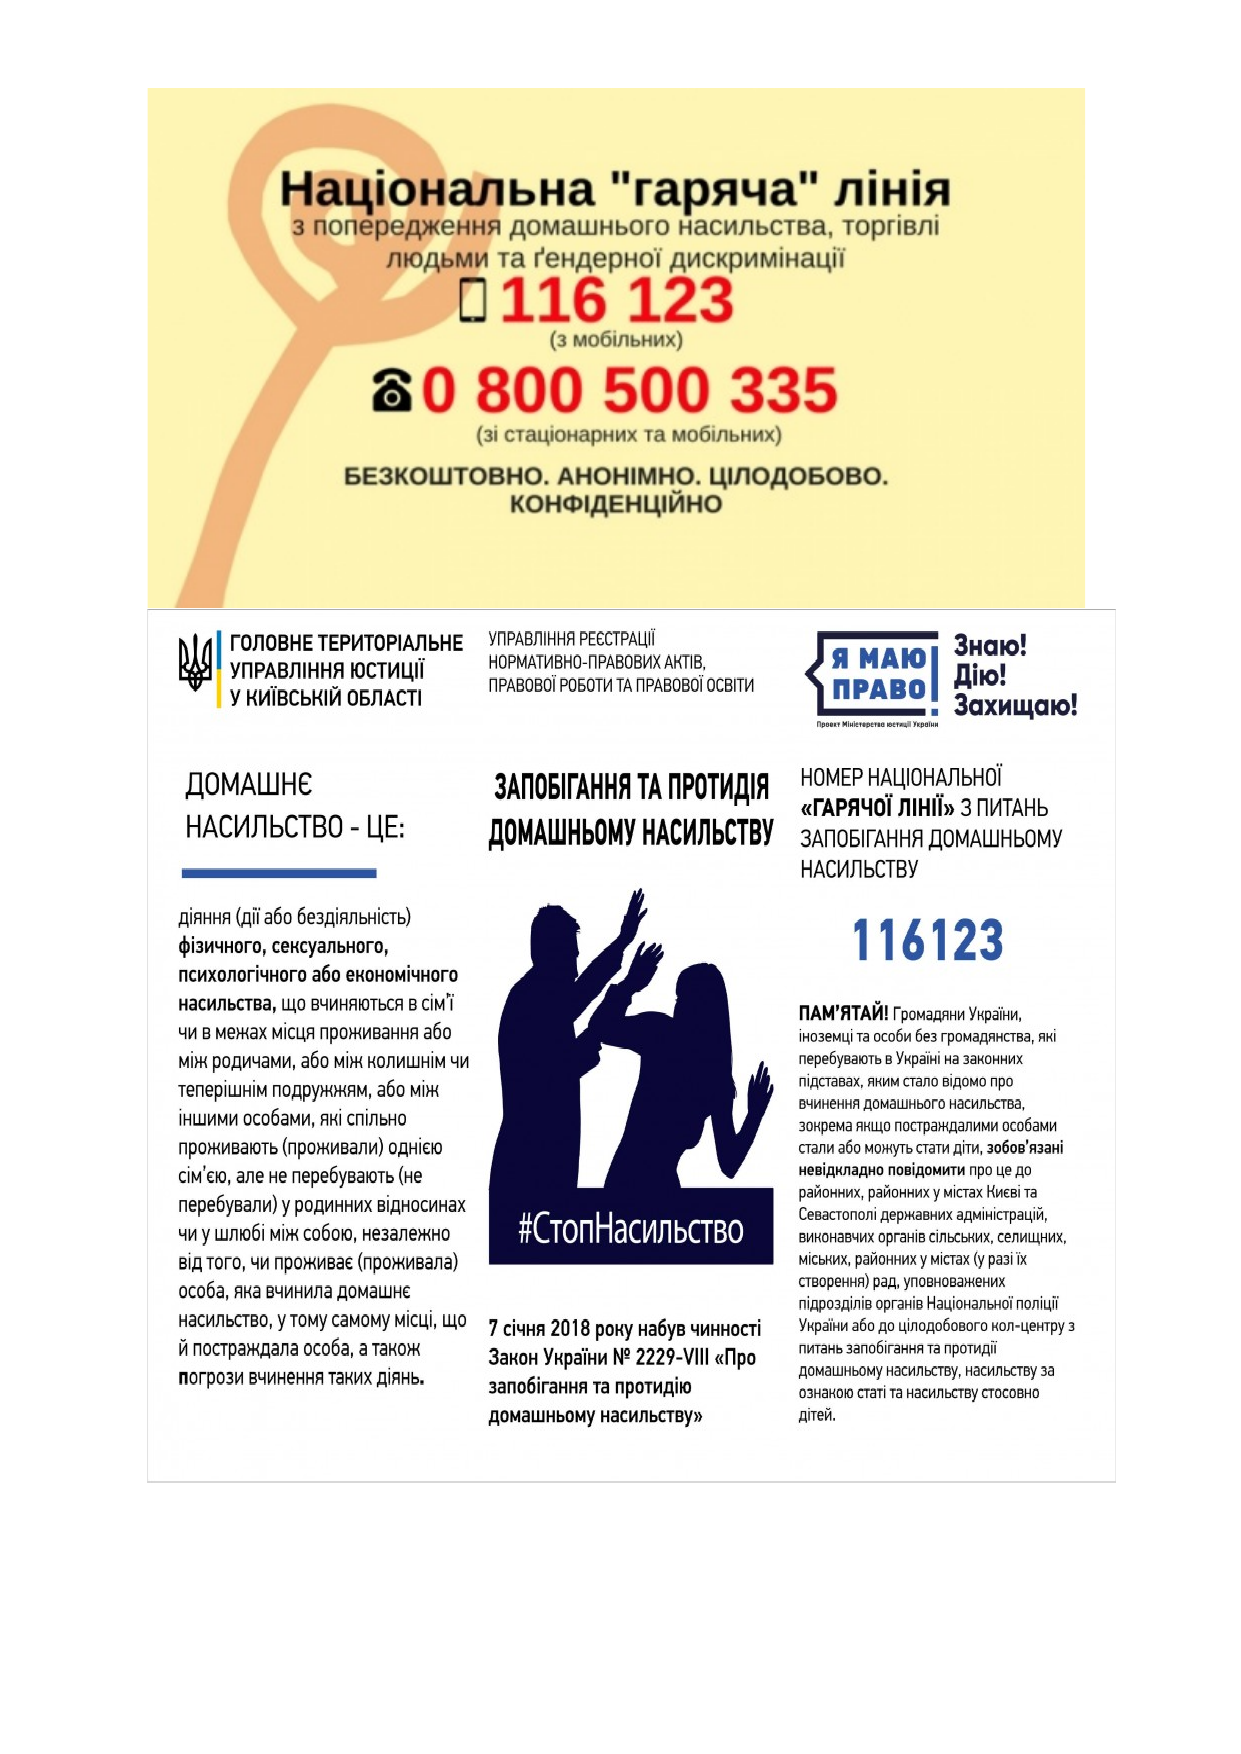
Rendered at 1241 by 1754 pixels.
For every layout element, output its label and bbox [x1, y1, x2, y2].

picture [147, 88, 1085, 608]
picture [147, 609, 1116, 1483]
